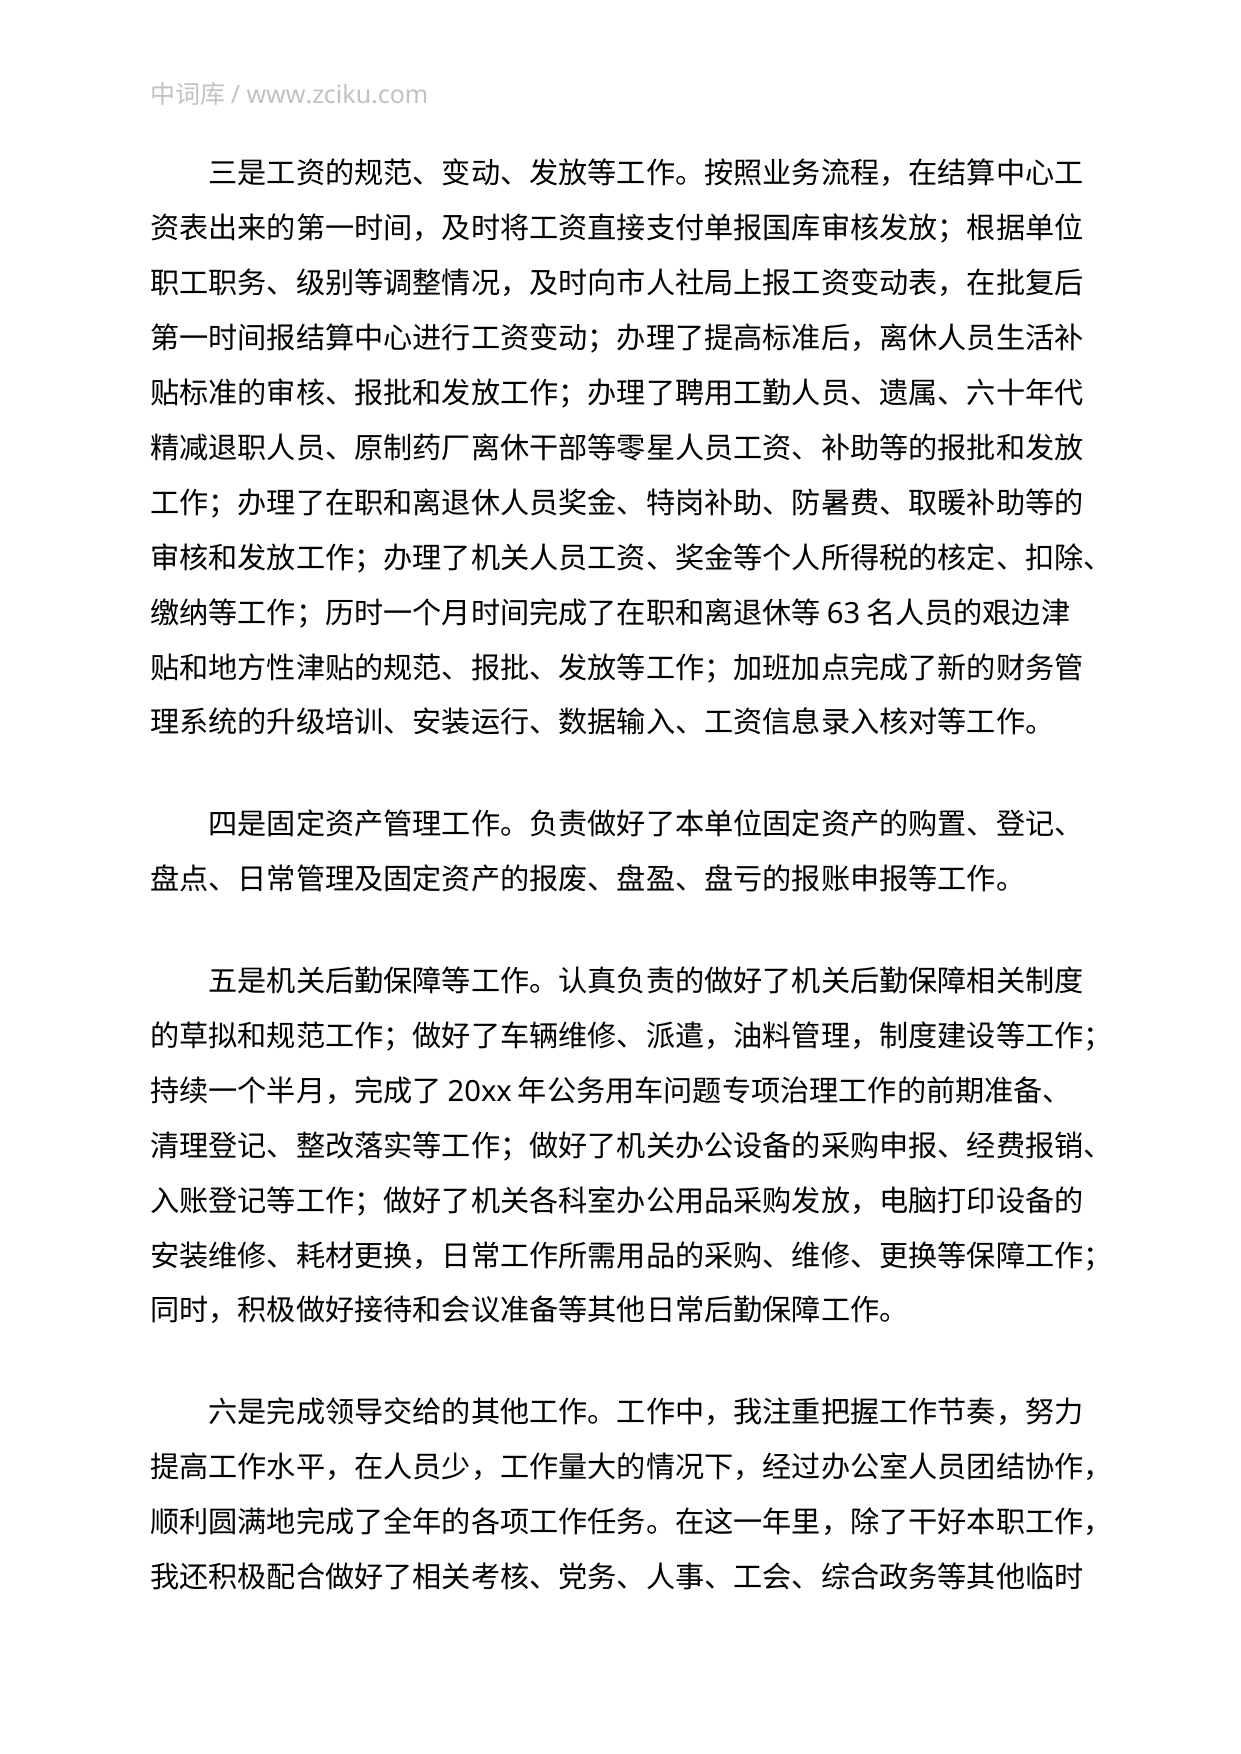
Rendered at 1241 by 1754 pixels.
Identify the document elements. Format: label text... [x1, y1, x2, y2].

text 三是工资的规范、变动、发放等工作。按照业务流程，在结算中心工资表出来的第一时间，及时将工资直接支付单报国库审核发放；根据单位职工职务、级别等调整情况，及时向市人社局上报工资变动表，在批复后第一时间报结算中心进行工资变动；办理了提高标准后，离休人员生活补贴标准的审核、报批和发放工作；办理了聘用工勤人员、遗属、六十年代精减退职人员、原制药厂离休干部等零星人员工资、补助等的报批和发放工作；办理了在职和离退休人员奖金、特岗补助、防暑费、取暖补助等的审核和发放工作；办理了机关人员工资、奖金等个人所得税的核定、扣除、缴纳等工作；历时一个月时间完成了在职和离退休等63名人员的艰边津贴和地方性津贴的规范、报批、发放等工作；加班加点完成了新的财务管理系统的升级培训、安装运行、数据输入、工资信息录入核对等工作。 [150, 150, 1090, 741]
text 五是机关后勤保障等工作。认真负责的做好了机关后勤保障相关制度的草拟和规范工作；做好了车辆维修、派遣，油料管理，制度建设等工作；持续一个半月，完成了20xx年公务用车问题专项治理工作的前期准备、清理登记、整改落实等工作；做好了机关办公设备的采购申报、经费报销、入账登记等工作；做好了机关各科室办公用品采购发放，电脑打印设备的安装维修、耗材更换，日常工作所需用品的采购、维修、更换等保障工作；同时，积极做好接待和会议准备等其他日常后勤保障工作。 [150, 957, 1090, 1329]
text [150, 1389, 1090, 1596]
text 四是固定资产管理工作。负责做好了本单位固定资产的购置、登记、盘点、日常管理及固定资产的报废、盘盈、盘亏的报账申报等工作。 [150, 801, 1090, 898]
